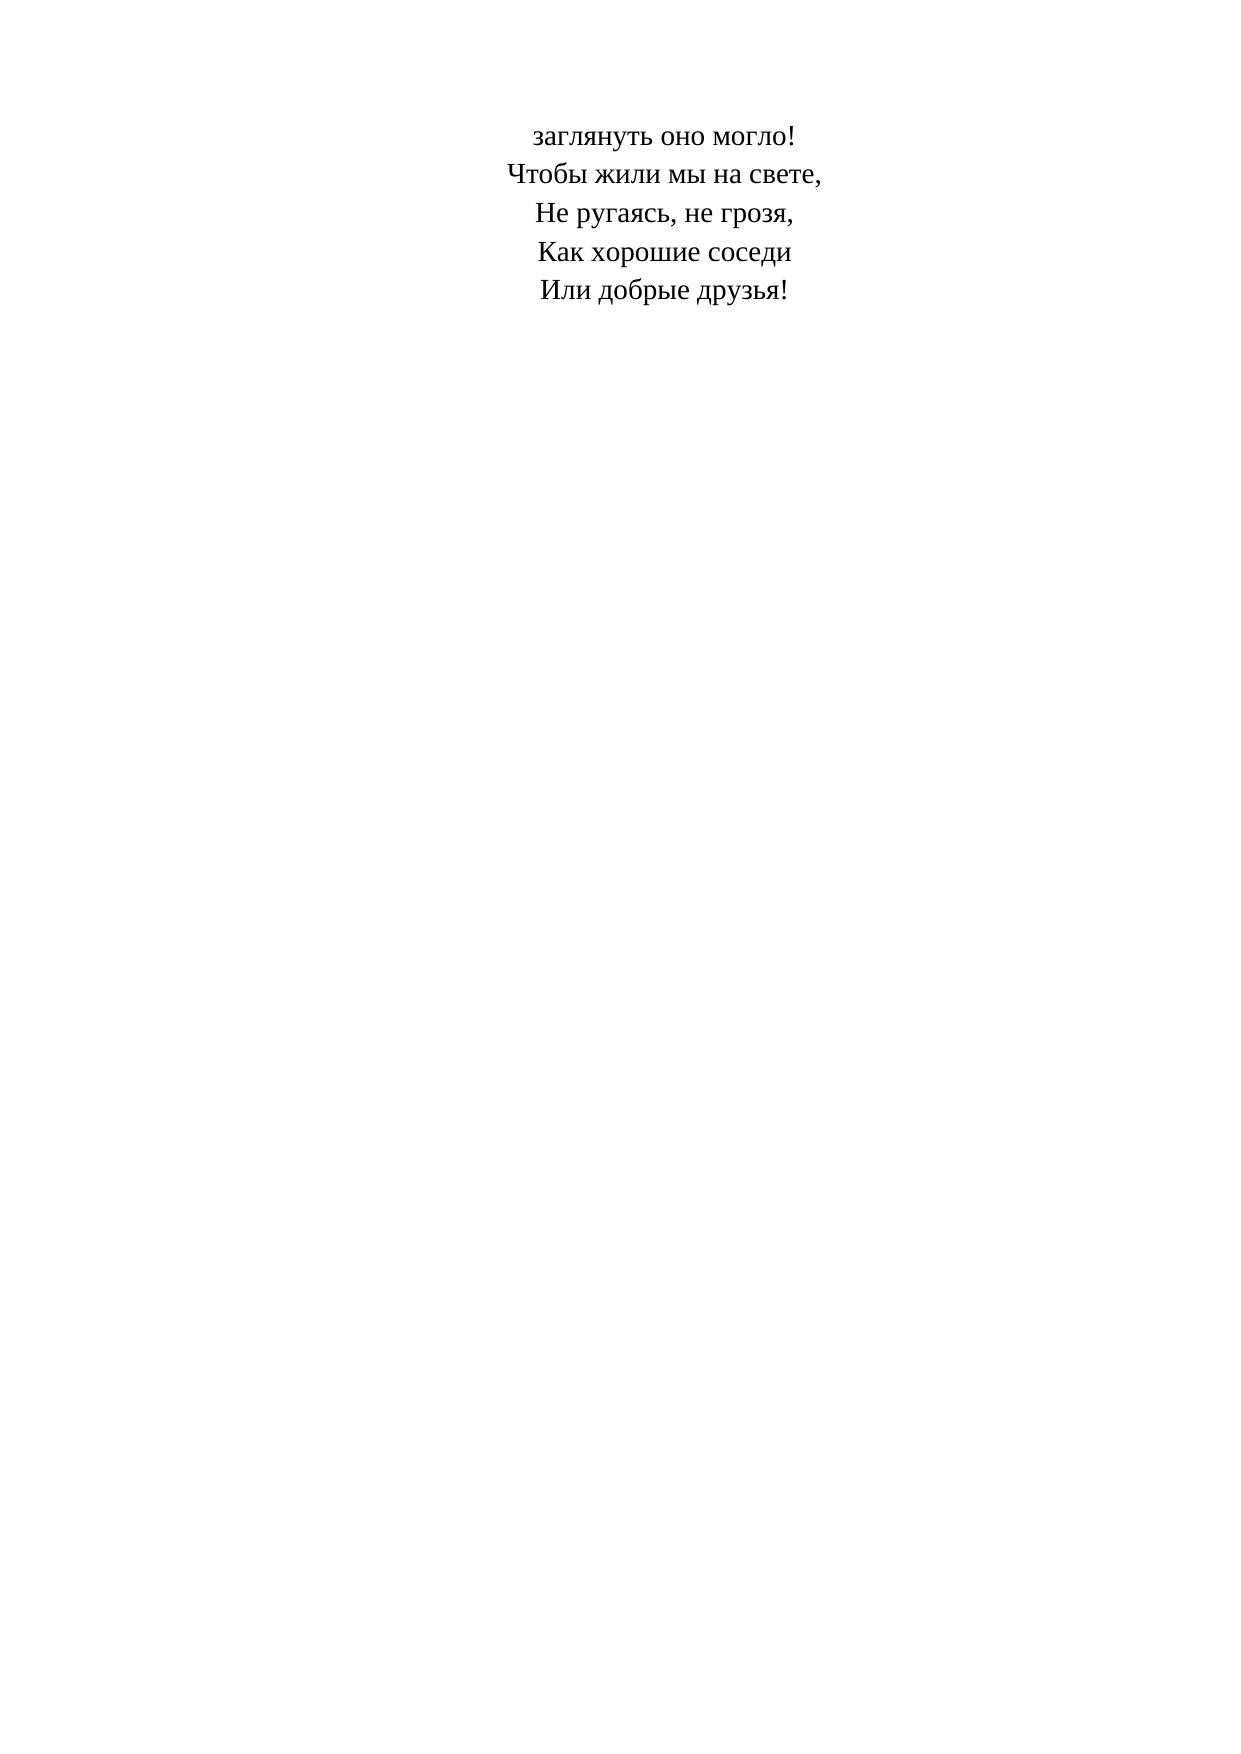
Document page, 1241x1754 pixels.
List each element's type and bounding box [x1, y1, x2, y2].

text [177, 118, 1152, 306]
